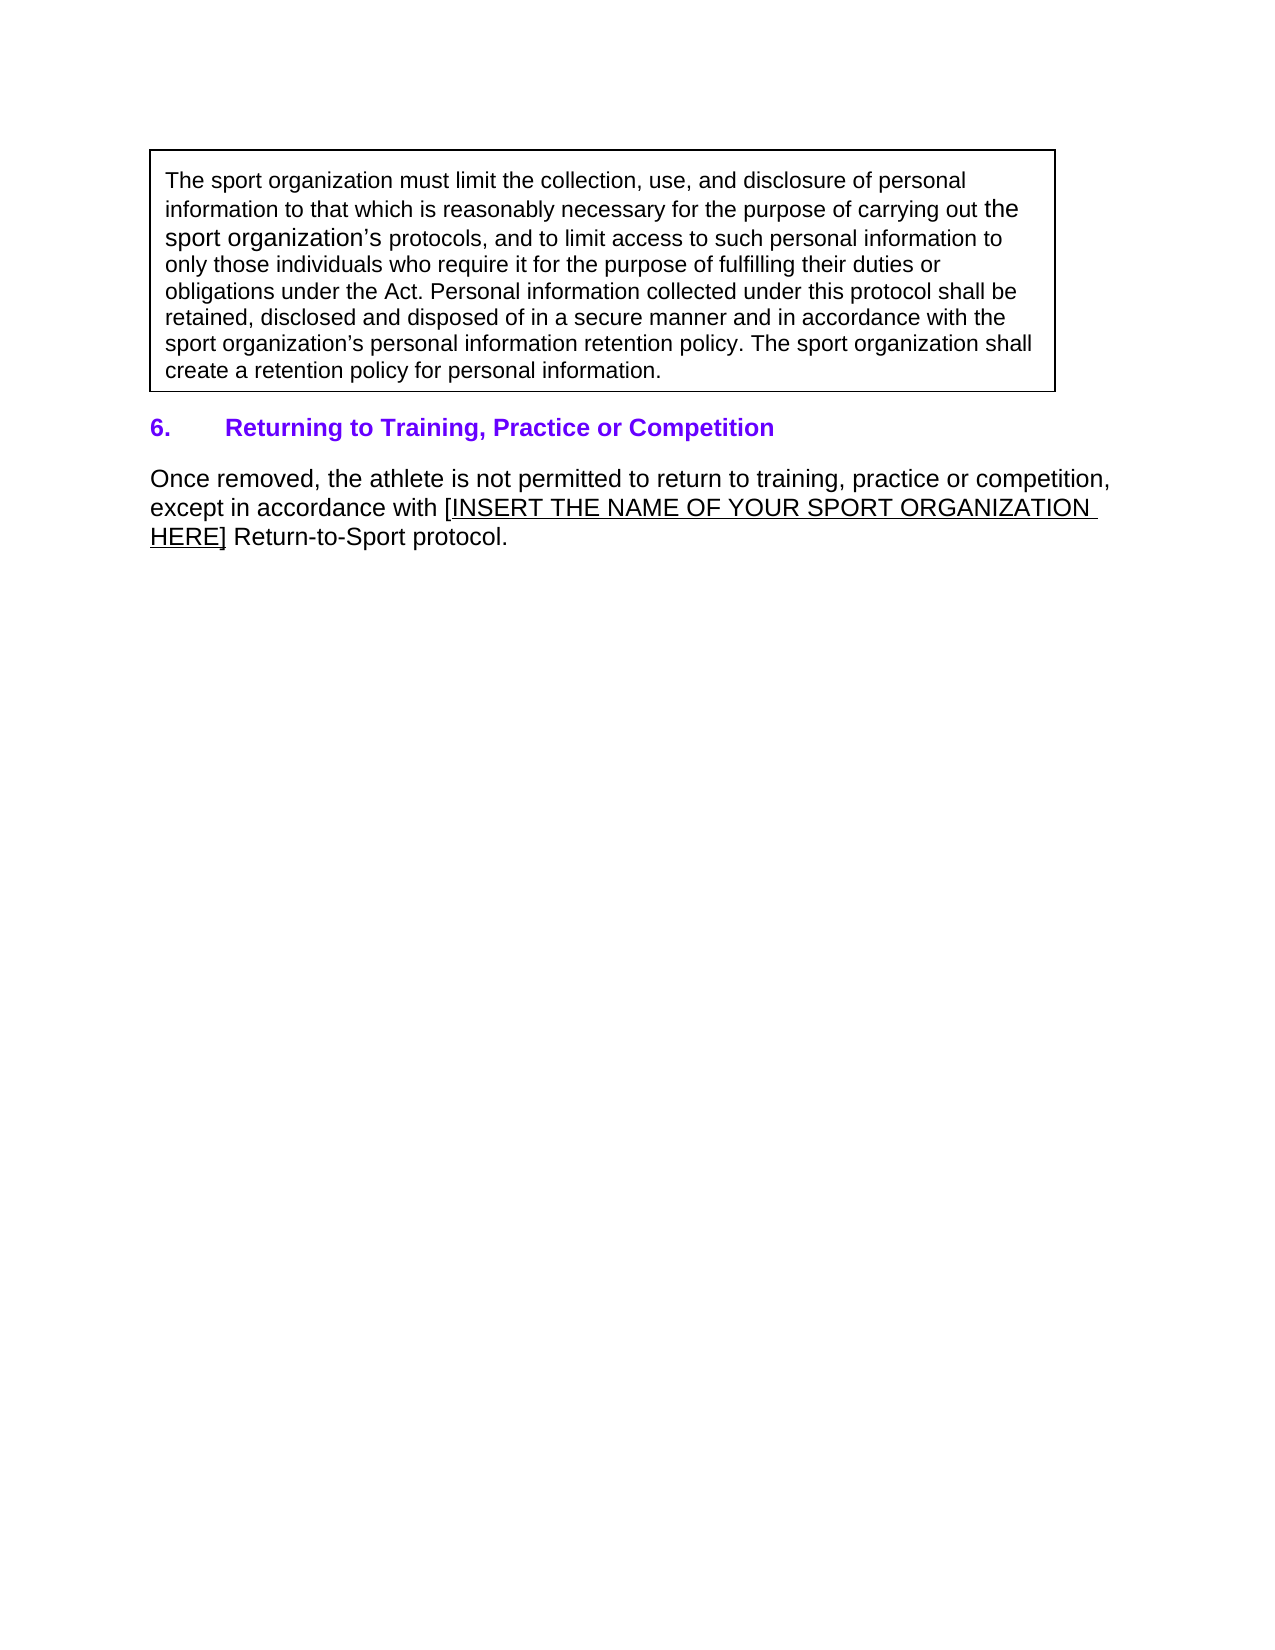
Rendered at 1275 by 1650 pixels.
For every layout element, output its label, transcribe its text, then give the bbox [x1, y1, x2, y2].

text 6. Returning to Training, Practice or Competition [150, 413, 1125, 441]
text Once removed, the athlete is not permitted to return to training, practice or competition, except in accordance with [INSERT THE NAME OF YOUR SPORT ORGANIZATION HERE] Return-to-Sport protocol. [150, 464, 1125, 551]
